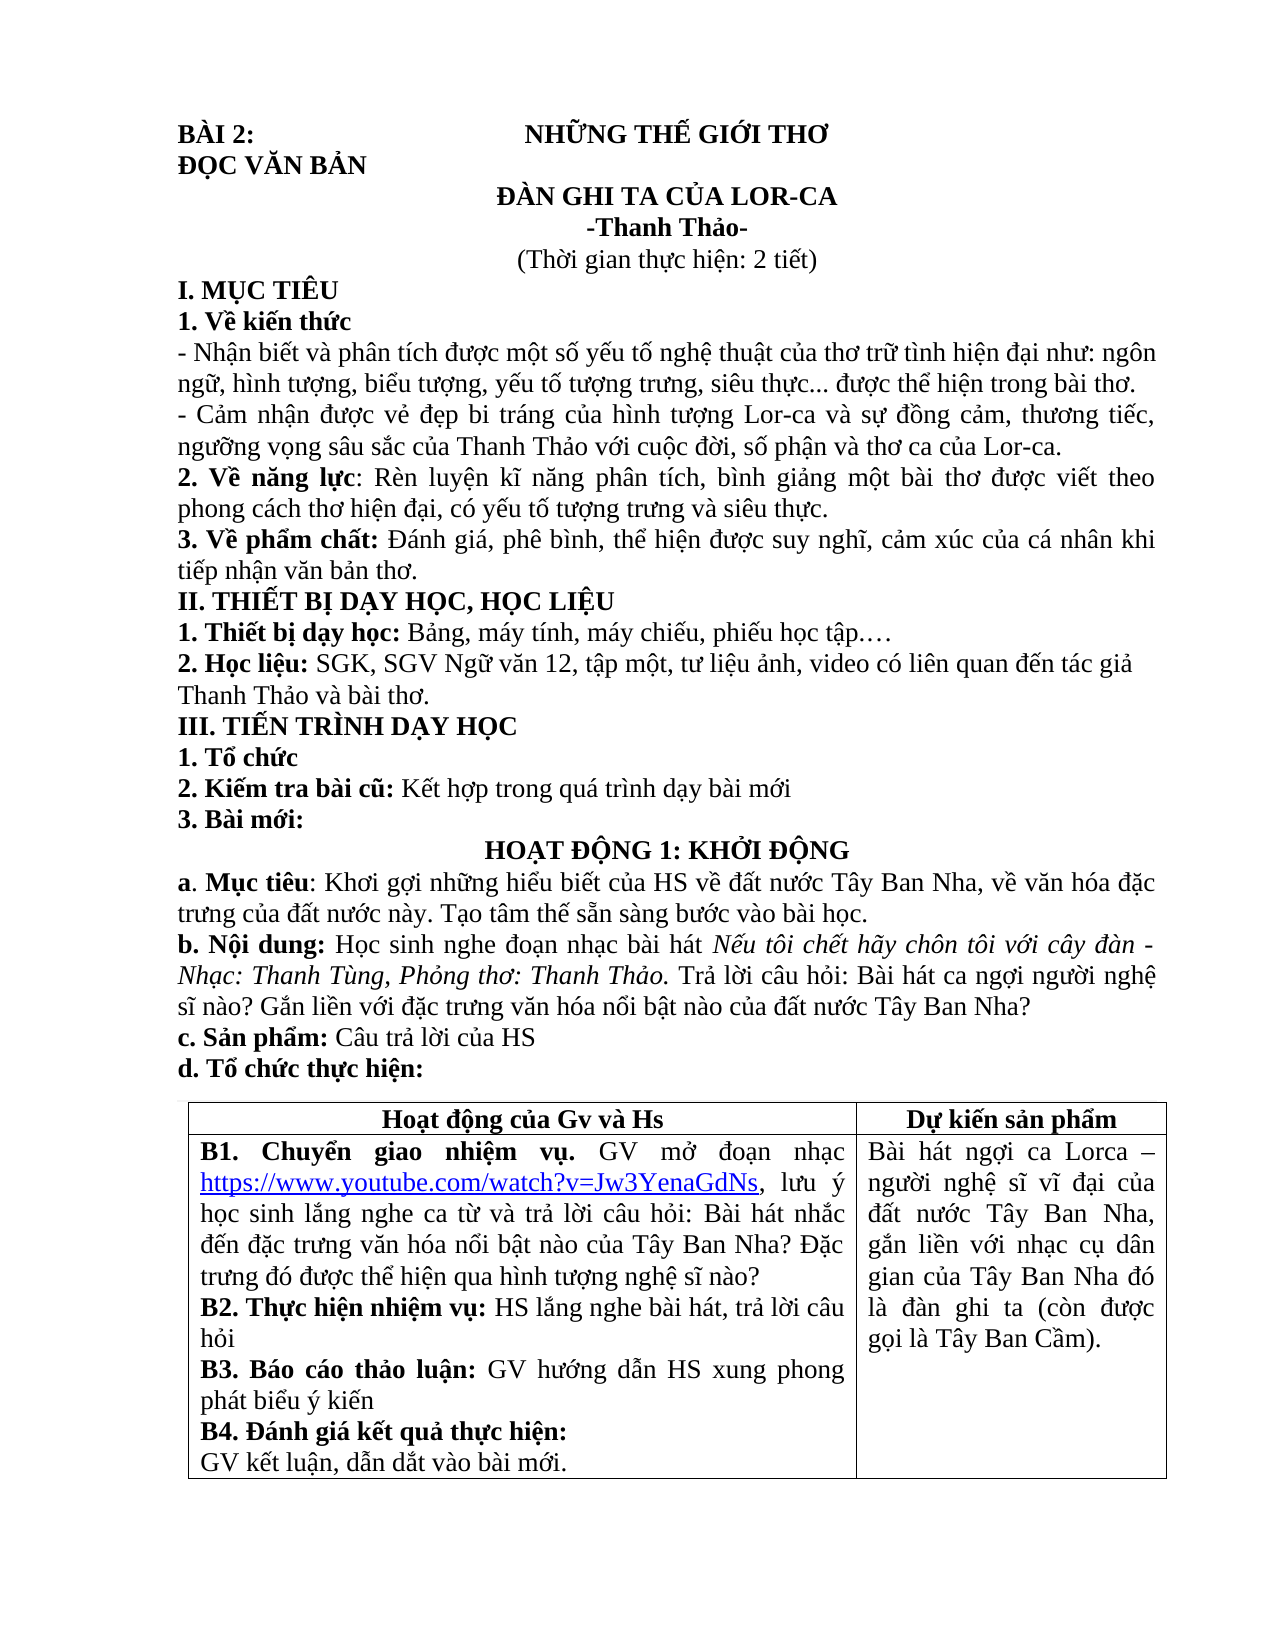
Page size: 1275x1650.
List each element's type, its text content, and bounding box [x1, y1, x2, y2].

text ĐÀN GHI TA CỦA LOR-CA [177, 180, 1157, 212]
text BÀI 2: NHỮNG THẾ GIỚI THƠ [177, 118, 1157, 149]
text 2. Học liệu: SGK, SGV Ngữ văn 12, tập một, tư liệu ảnh, video có liên quan đến tác giả Thanh Thảo và bài thơ. [177, 648, 1157, 710]
text - Nhận biết và phân tích được một số yếu tố nghệ thuật của thơ trữ tình hiện đại như: ngôn ngữ, hình tượng, biểu tượng, yếu tố tượng trưng, siêu thực... được thể hiện trong bài thơ. [177, 336, 1157, 398]
text III. TIẾN TRÌNH DẠY HỌC [177, 710, 1157, 741]
text 1. Tổ chức [177, 741, 1157, 772]
text b. Nội dung: Học sinh nghe đoạn nhạc bài hát Nếu tôi chết hãy chôn tôi với cây đàn - Nhạc: Thanh Tùng, Phỏng thơ: Thanh Thảo. Trả lời câu hỏi: Bài hát ca ngợi người nghệ sĩ nào? Gắn liền với đặc trưng văn hóa nổi bật nào của đất nước Tây Ban Nha? [177, 928, 1157, 1021]
text -Thanh Thảo- [177, 212, 1157, 243]
text 1. Thiết bị dạy học: Bảng, máy tính, máy chiếu, phiếu học tập.… [177, 616, 1157, 648]
table_cell Bài hát ngợi ca Lorca – người nghệ sĩ vĩ đại của đất nước Tây Ban Nha, gắn liền với nhạc cụ dân gian của Tây Ban Nha đó là đàn ghi ta (còn được gọi là Tây Ban Cầm). [857, 1135, 1166, 1478]
table_header Hoạt động của Gv và Hs [189, 1103, 856, 1134]
text 3. Về phẩm chất: Đánh giá, phê bình, thể hiện được suy nghĩ, cảm xúc của cá nhân khi tiếp nhận văn bản thơ. [177, 523, 1157, 585]
text 2. Về năng lực: Rèn luyện kĩ năng phân tích, bình giảng một bài thơ được viết theo phong cách thơ hiện đại, có yếu tố tượng trưng và siêu thực. [177, 461, 1157, 523]
text ĐỌC VĂN BẢN [177, 149, 1157, 180]
text I. MỤC TIÊU [177, 274, 1157, 305]
text c. Sản phẩm: Câu trả lời của HS [177, 1021, 1157, 1052]
text - Cảm nhận được vẻ đẹp bi tráng của hình tượng Lor-ca và sự đồng cảm, thương tiếc, ngưỡng vọng sâu sắc của Thanh Thảo với cuộc đời, số phận và thơ ca của Lor-ca. [177, 398, 1157, 461]
text a. Mục tiêu: Khơi gợi những hiểu biết của HS về đất nước Tây Ban Nha, về văn hóa đặc trưng của đất nước này. Tạo tâm thế sẵn sàng bước vào bài học. [177, 866, 1157, 928]
text (Thời gian thực hiện: 2 tiết) [177, 243, 1157, 274]
text 3. Bài mới: [177, 803, 1157, 834]
table_header Dự kiến sản phẩm [857, 1103, 1166, 1134]
text 2. Kiếm tra bài cũ: Kết hợp trong quá trình dạy bài mới [177, 772, 1157, 803]
text d. Tổ chức thực hiện: [177, 1052, 1157, 1100]
text II. THIẾT BỊ DẠY HỌC, HỌC LIỆU [177, 585, 1157, 616]
text 1. Về kiến thức [177, 305, 1157, 336]
table_cell B1. Chuyển giao nhiệm vụ. GV mở đoạn nhạc https://www.youtube.com/watch?v=Jw3YenaGdNs, lưu ý học sinh lắng nghe ca từ và trả lời câu hỏi: Bài hát nhắc đến đặc trưng văn hóa nổi bật nào của Tây Ban Nha? Đặc trưng đó được thể hiện qua hình tượng nghệ sĩ nào? B2. Thực hiện nhiệm vụ: HS lắng nghe bài hát, trả lời câu hỏi B3. Báo cáo thảo luận: GV hướng dẫn HS xung phong phát biểu ý kiến B4. Đánh giá kết quả thực hiện: GV kết luận, dẫn dắt vào bài mới. [189, 1135, 856, 1478]
text HOẠT ĐỘNG 1: KHỞI ĐỘNG [177, 834, 1157, 866]
